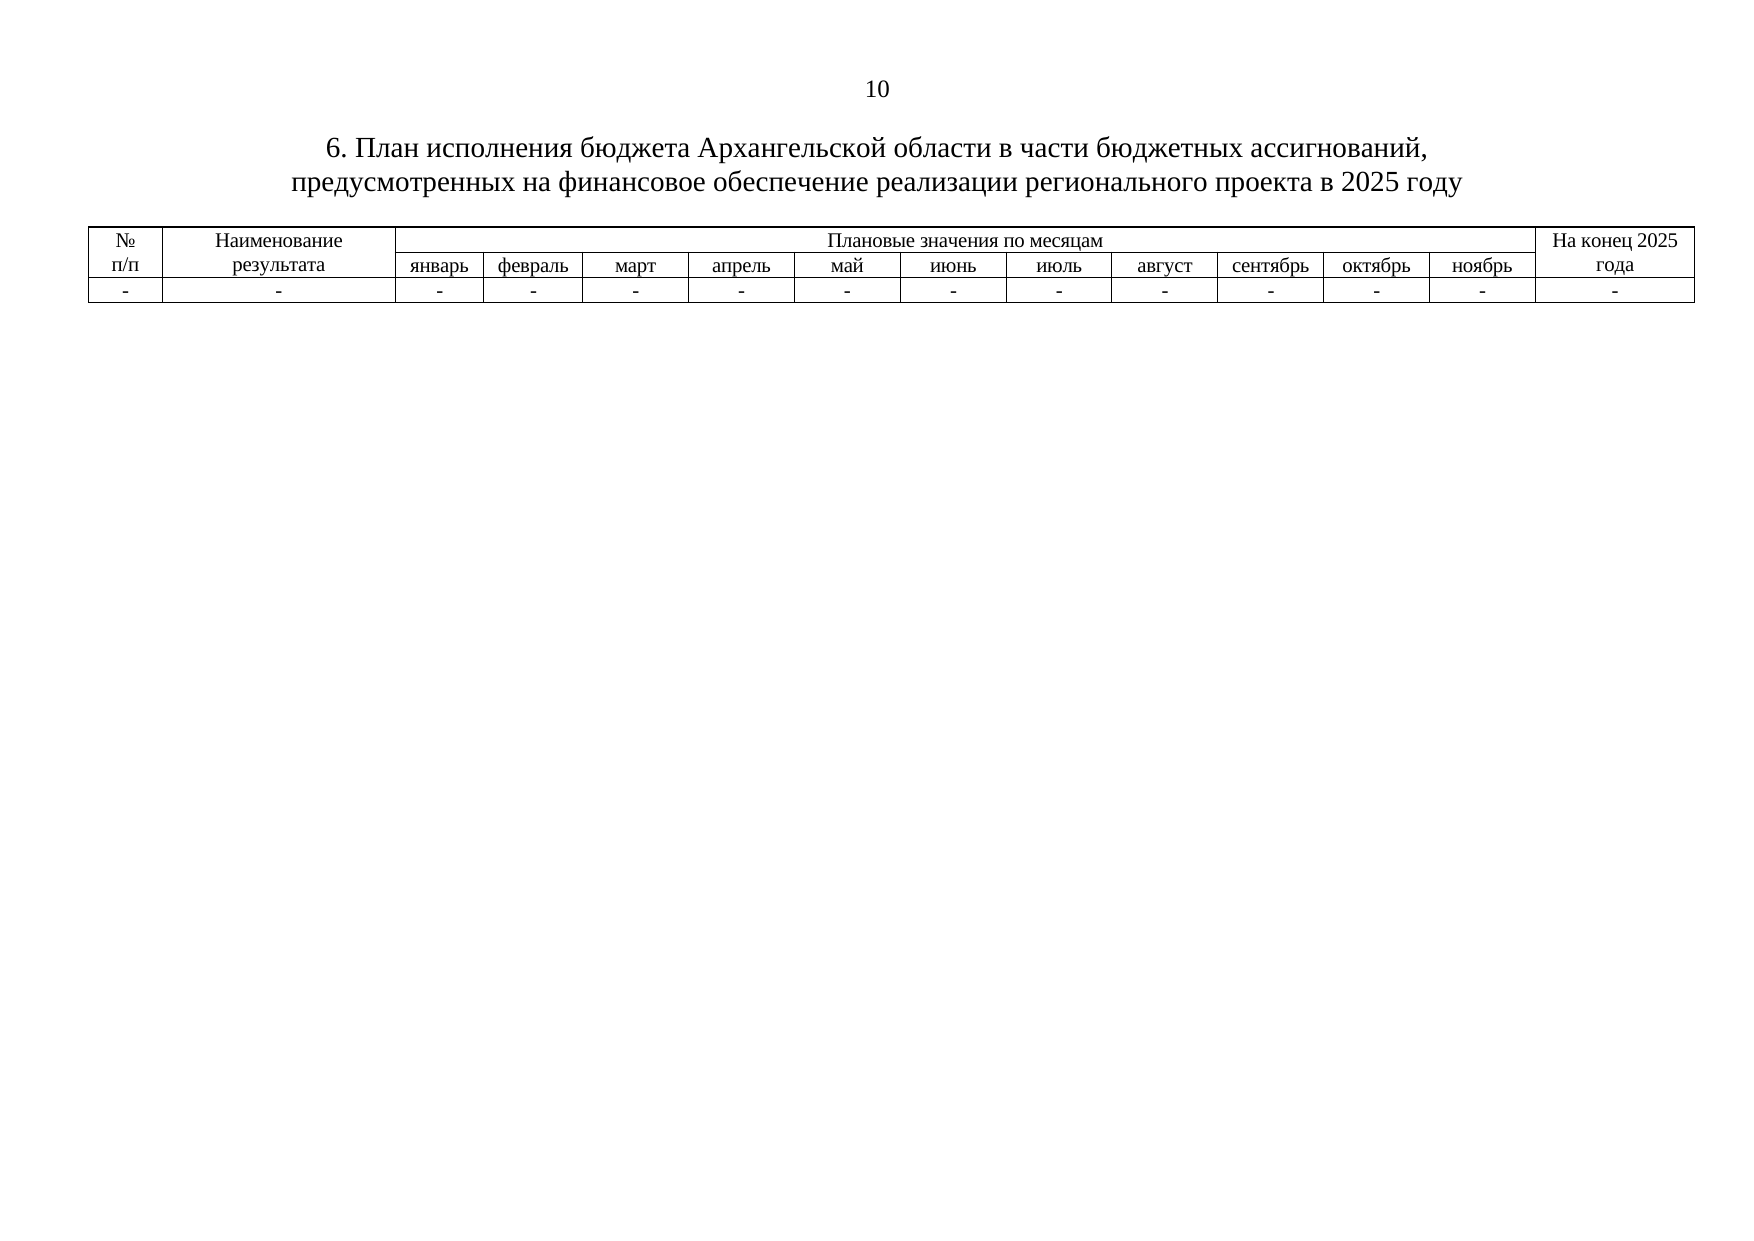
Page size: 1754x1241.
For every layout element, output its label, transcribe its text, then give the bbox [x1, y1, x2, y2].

table_cell - [89, 278, 162, 302]
table_cell март [583, 253, 688, 277]
table_cell - [163, 278, 395, 302]
table_cell октябрь [1324, 253, 1429, 277]
table_cell май [795, 253, 900, 277]
table_cell - [1112, 278, 1217, 302]
table_cell - [901, 278, 1006, 302]
table_cell - [689, 278, 794, 302]
table_cell ноябрь [1430, 253, 1535, 277]
table_cell - [1536, 278, 1694, 302]
table_cell август [1112, 253, 1217, 277]
table_cell февраль [484, 253, 582, 277]
table_header № п/п [89, 228, 162, 277]
table_cell - [583, 278, 688, 302]
table_cell - [1007, 278, 1111, 302]
table_cell апрель [689, 253, 794, 277]
table_cell - [396, 278, 483, 302]
table_cell - [1218, 278, 1323, 302]
table_cell июнь [901, 253, 1006, 277]
table_header Плановые значения по месяцам [396, 228, 1535, 252]
table_cell июль [1007, 253, 1111, 277]
table_cell - [1324, 278, 1429, 302]
table_cell сентябрь [1218, 253, 1323, 277]
table_header На конец 2025 года [1536, 228, 1694, 277]
table_header Наименование результата [163, 228, 395, 277]
table_cell - [1430, 278, 1535, 302]
table_cell - [484, 278, 582, 302]
table_cell январь [396, 253, 483, 277]
list 6. План исполнения бюджета Архангельской области в части бюджетных ассигнований, предусмотренных на финансовое обеспечение реализации регионального проекта в 2025 году [118, 131, 1636, 198]
table_cell - [795, 278, 900, 302]
